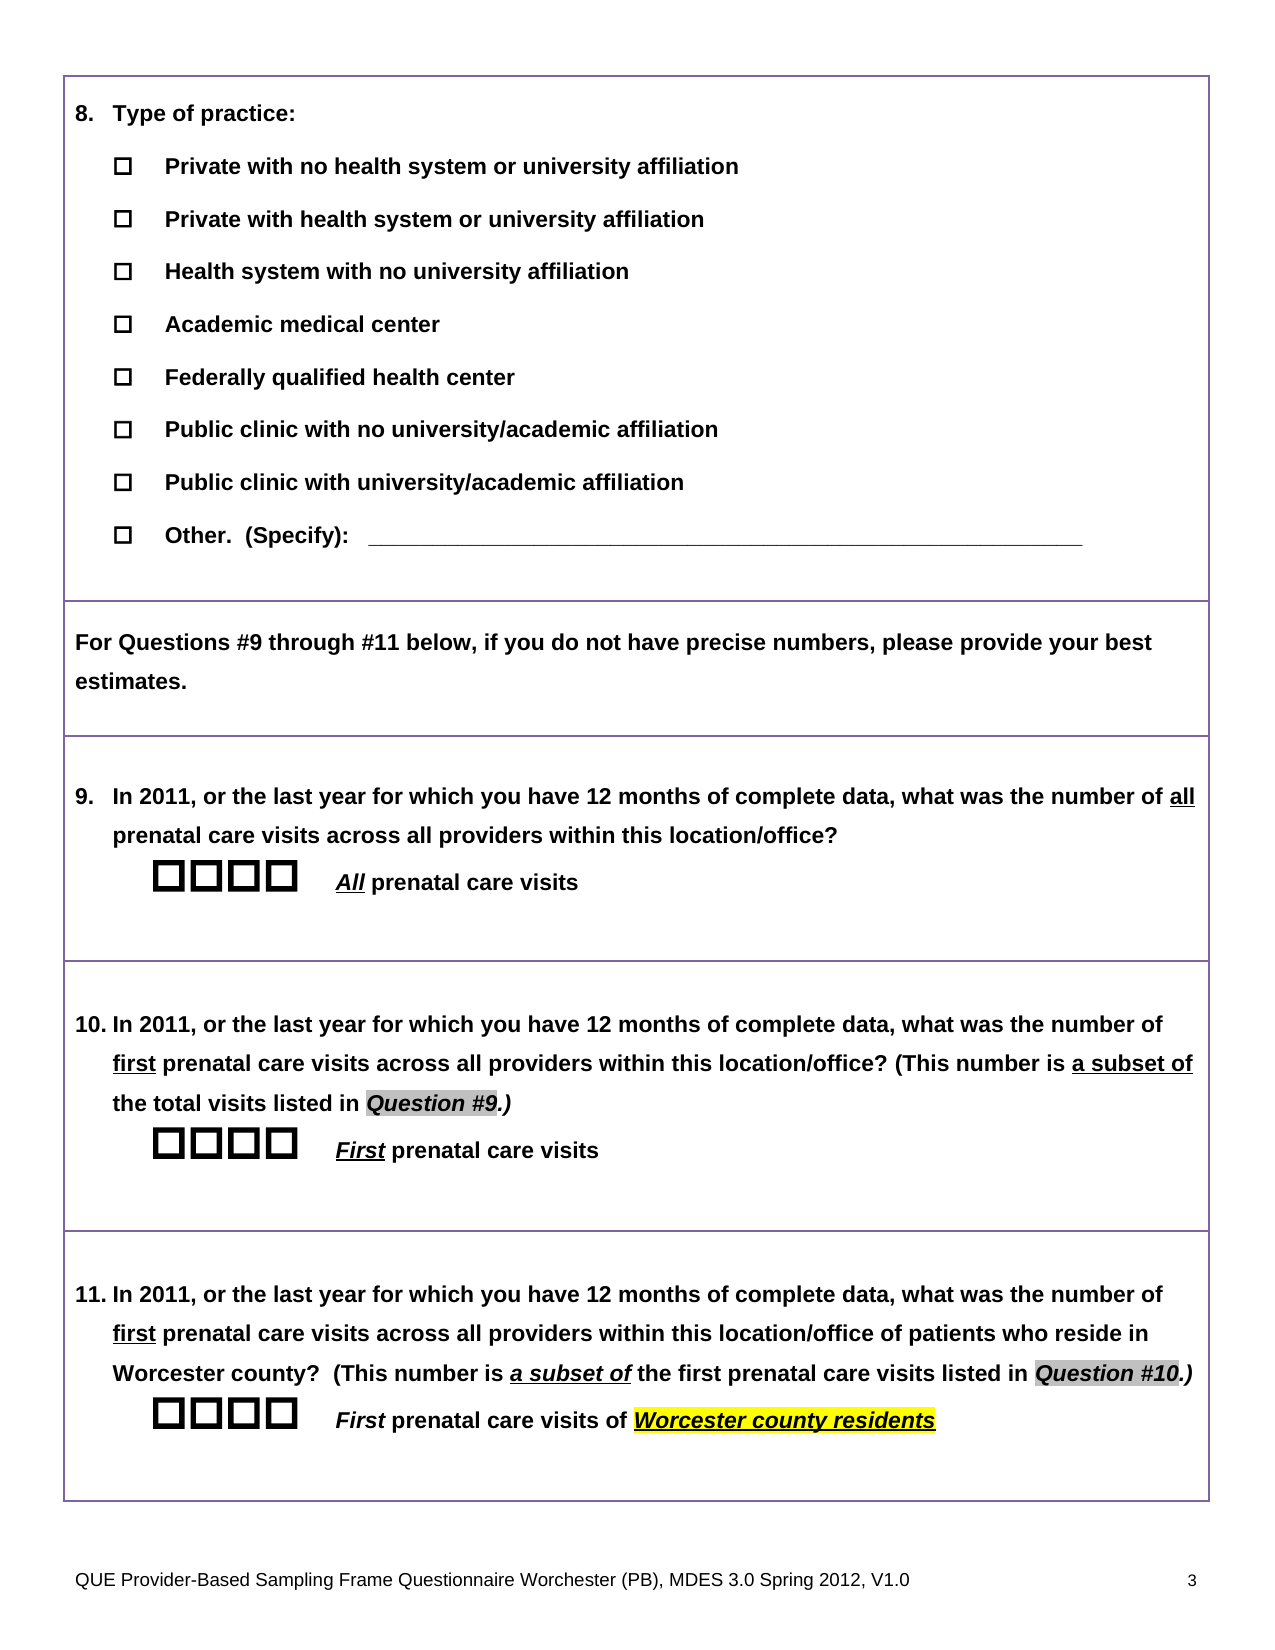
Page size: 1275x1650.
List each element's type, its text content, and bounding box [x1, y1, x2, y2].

table_cell In 2011, or the last year for which you have 12 months of complete data, what was the number of first prenatal care visits across all providers within this location/office of patients who reside in Worcester county? (This number is a subset of the first prenatal care visits listed in Question #10.) First prenatal care visits of Worcester county residents [65, 1232, 1208, 1500]
table_cell Type of practice: Private with no health system or university affiliation Private with health system or university affiliation Health system with no university affiliation Academic medical center Federally qualified health center Public clinic with no university/academic affiliation Public clinic with university/academic affiliation Other. (Specify): ________________________________________________________ [65, 77, 1208, 600]
table_cell In 2011, or the last year for which you have 12 months of complete data, what was the number of all prenatal care visits across all providers within this location/office? All prenatal care visits [65, 737, 1208, 960]
table_cell For Questions #9 through #11 below, if you do not have precise numbers, please provide your best estimates. [65, 602, 1208, 735]
table_cell In 2011, or the last year for which you have 12 months of complete data, what was the number of first prenatal care visits across all providers within this location/office? (This number is a subset of the total visits listed in Question #9.) First prenatal care visits [65, 962, 1208, 1230]
